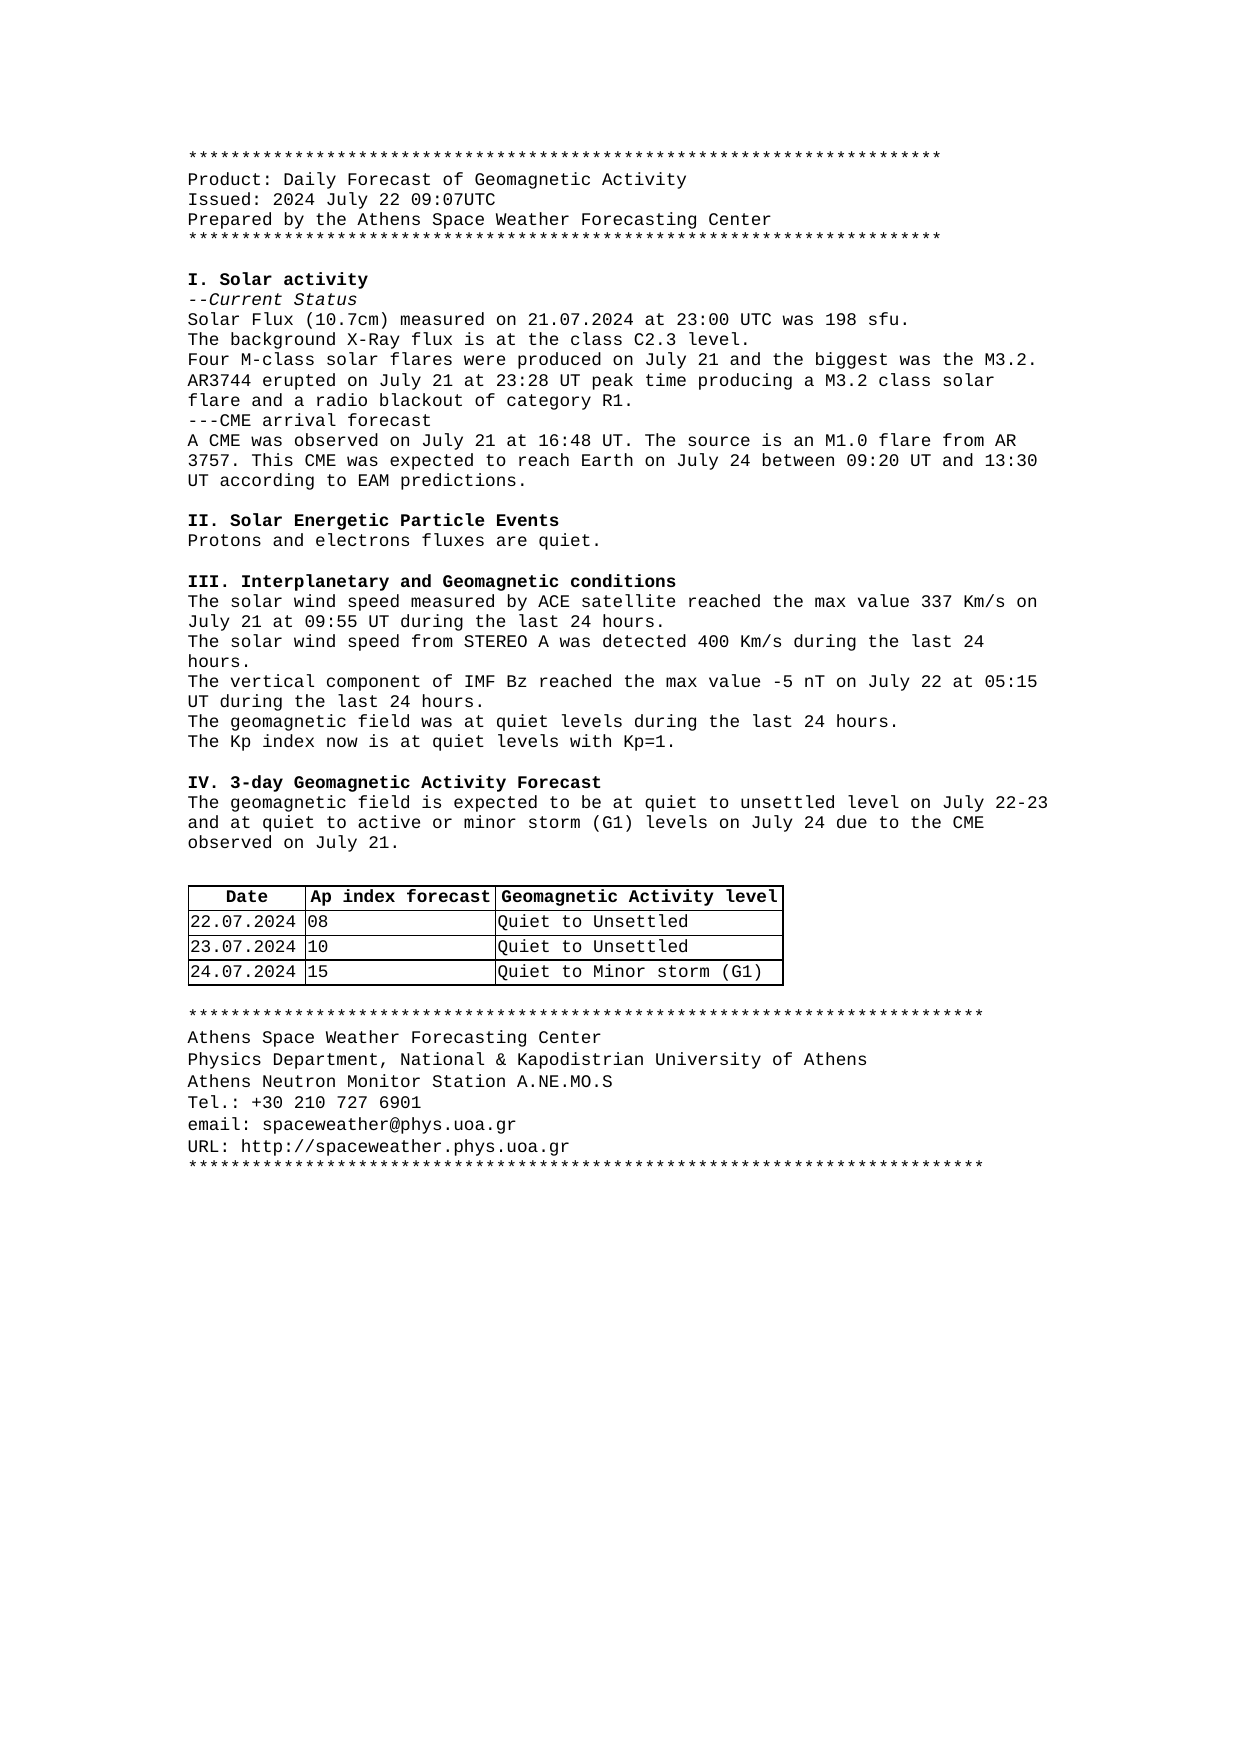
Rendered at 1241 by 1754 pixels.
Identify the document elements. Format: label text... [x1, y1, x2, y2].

table_cell 24.07.2024 [189, 961, 305, 984]
table_cell 22.07.2024 [189, 911, 305, 934]
table_cell 10 [306, 936, 495, 959]
text *********************************************************************** Product: Daily Forecast of Geomagnetic Activity Issued: 2024 July 22 09:07UTC Prepared by the Athens Space Weather Forecasting Center *********************************************************************** I. Solar activity --Current Status Solar Flux (10.7cm) measured on 21.07.2024 at 23:00 UTC was 198 sfu. The background X-Ray flux is at the class C2.3 level. Four M-class solar flares were produced on July 21 and the biggest was the M3.2. AR3744 erupted on July 21 at 23:28 UT peak time producing a M3.2 class solar flare and a radio blackout of category R1. ---CME arrival forecast A CME was observed on July 21 at 16:48 UT. The source is an M1.0 flare from AR 3757. This CME was expected to reach Earth on July 24 between 09:20 UT and 13:30 UT according to EAM predictions. II. Solar Energetic Particle Events Protons and electrons fluxes are quiet. III. Interplanetary and Geomagnetic conditions The solar wind speed measured by ACE satellite reached the max value 337 Km/s on July 21 at 09:55 UT during the last 24 hours. The solar wind speed from STEREO A was detected 400 Km/s during the last 24 hours. The vertical component of IMF Bz reached the max value -5 nT on July 22 at 05:15 UT during the last 24 hours. The geomagnetic field was at quiet levels during the last 24 hours. The Kp index now is at quiet levels with Kp=1. IV. 3-day Geomagnetic Activity Forecast The geomagnetic field is expected to be at quiet to unsettled level on July 22-23 and at quiet to active or minor storm (G1) levels on July 24 due to the CME observed on July 21. [187, 150, 1053, 885]
table_cell 08 [306, 911, 495, 934]
table_cell 23.07.2024 [189, 936, 305, 959]
text *************************************************************************** Athens Space Weather Forecasting Center Physics Department, National & Kapodistrian University of Athens Athens Neutron Monitor Station A.NE.MO.S Tel.: +30 210 727 6901 email: spaceweather@phys.uoa.gr URL: http://spaceweather.phys.uoa.gr *************************************************************************** [187, 986, 1053, 1179]
table_cell Quiet to Minor storm (G1) [496, 961, 782, 984]
table_header Geomagnetic Activity level [496, 887, 782, 910]
table_cell Quiet to Unsettled [496, 936, 782, 959]
table_cell 15 [306, 961, 495, 984]
table_header Ap index forecast [306, 887, 495, 910]
table_header Date [189, 887, 305, 910]
table_cell Quiet to Unsettled [496, 911, 782, 934]
